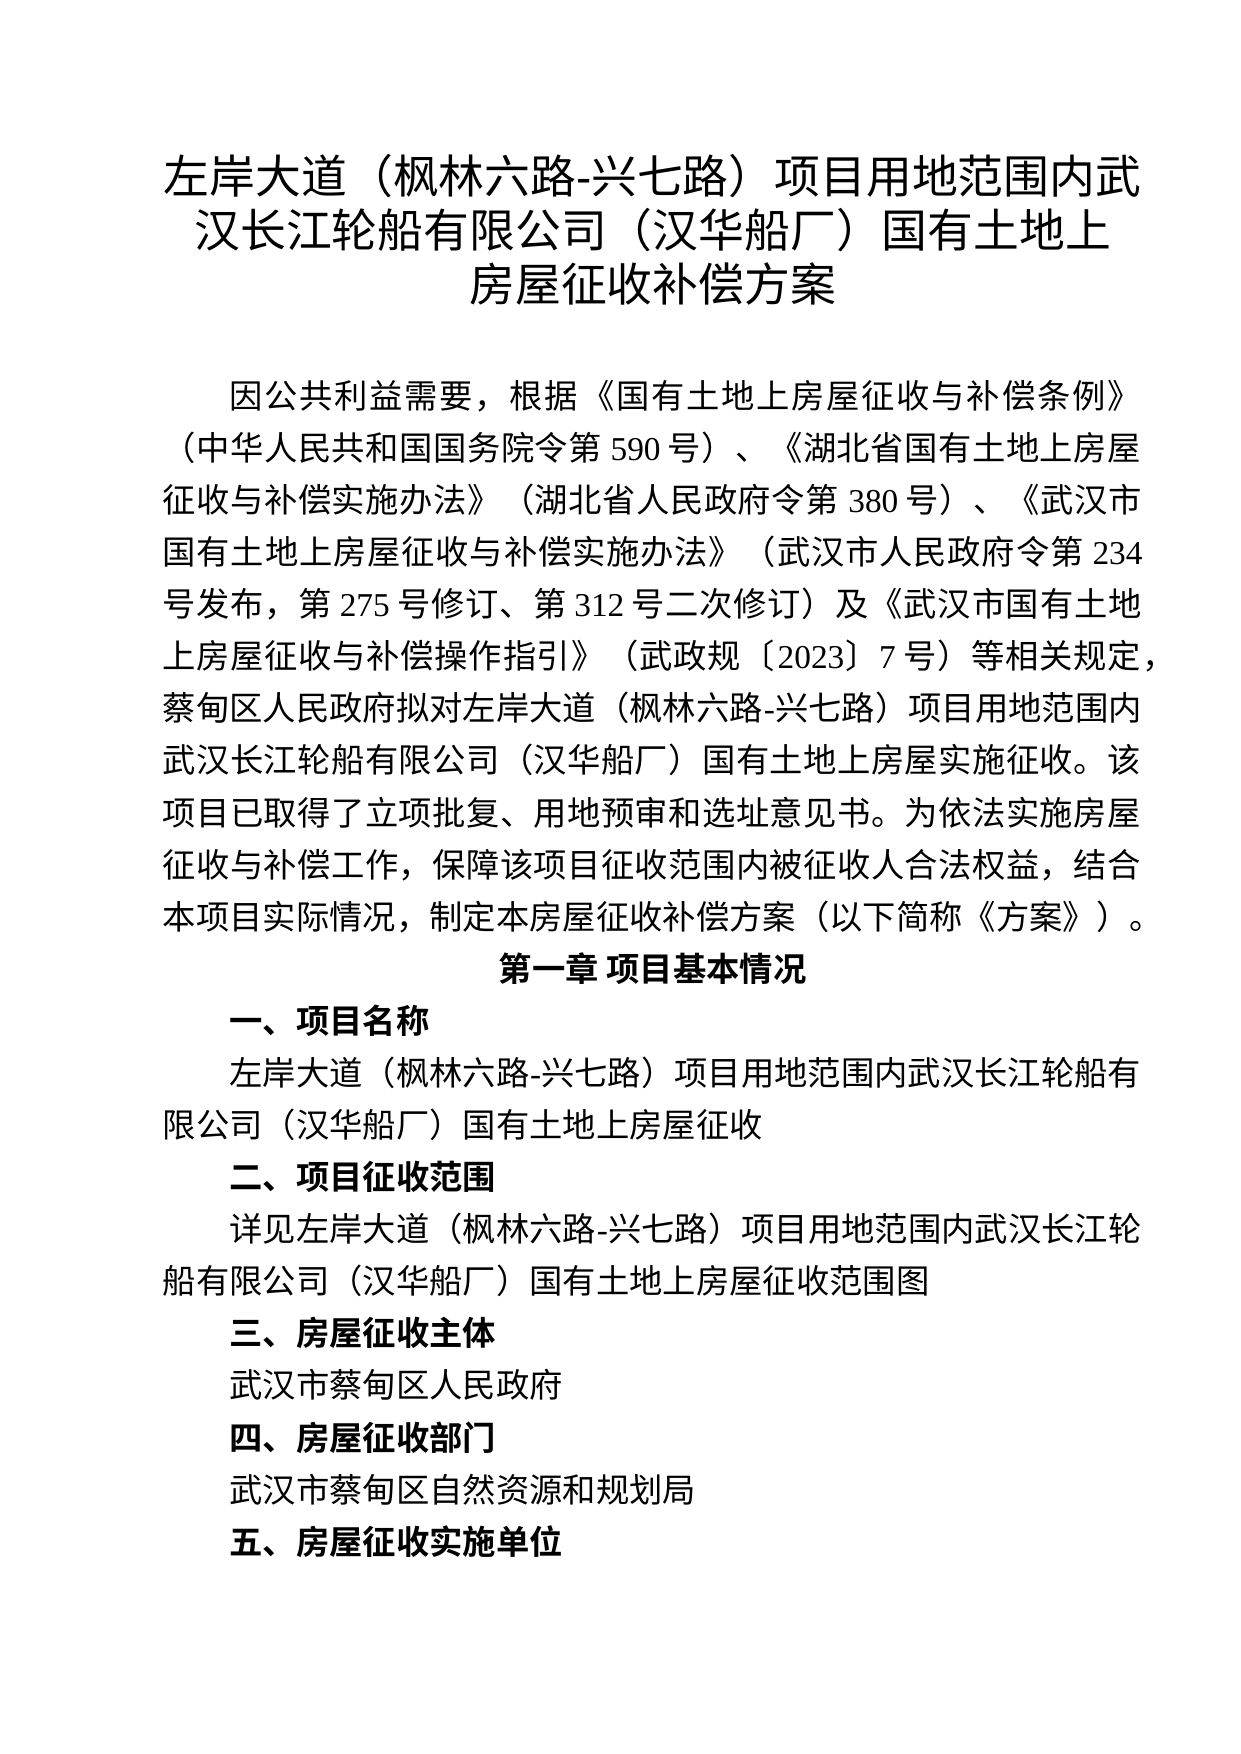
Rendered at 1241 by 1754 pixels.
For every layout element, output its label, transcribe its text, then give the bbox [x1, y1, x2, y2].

text 因公共利益需要，根据《国有土地上房屋征收与补偿条例》（中华人民共和国国务院令第590号）、《湖北省国有土地上房屋征收与补偿实施办法》（湖北省人民政府令第380号）、《武汉市国有土地上房屋征收与补偿实施办法》（武汉市人民政府令第234号发布，第275号修订、第312号二次修订）及《武汉市国有土地上房屋征收与补偿操作指引》（武政规〔2023〕7号）等相关规定，蔡甸区人民政府拟对左岸大道（枫林六路-兴七路）项目用地范围内武汉长江轮船有限公司（汉华船厂）国有土地上房屋实施征收。该项目已取得了立项批复、用地预审和选址意见书。为依法实施房屋征收与补偿工作，保障该项目征收范围内被征收人合法权益，结合本项目实际情况，制定本房屋征收补偿方案（以下简称《方案》）。 [162, 367, 1142, 939]
text 五、房屋征收实施单位 [162, 1512, 1142, 1564]
text 二、项目征收范围 [162, 1148, 1142, 1200]
text 三、房屋征收主体 [162, 1304, 1142, 1356]
text 第一章 项目基本情况 [162, 939, 1142, 992]
text 左岸大道（枫林六路-兴七路）项目用地范围内武汉长江轮船有限公司（汉华船厂）国有土地上房屋征收 [162, 1044, 1142, 1148]
text 左岸大道（枫林六路-兴七路）项目用地范围内武汉长江轮船有限公司（汉华船厂）国有土地上 [162, 150, 1142, 258]
text 四、房屋征收部门 [162, 1408, 1142, 1460]
text 武汉市蔡甸区人民政府 [162, 1356, 1142, 1408]
text 详见左岸大道（枫林六路-兴七路）项目用地范围内武汉长江轮船有限公司（汉华船厂）国有土地上房屋征收范围图 [162, 1200, 1142, 1304]
text 房屋征收补偿方案 [162, 258, 1142, 312]
text 一、项目名称 [162, 992, 1142, 1044]
text 武汉市蔡甸区自然资源和规划局 [162, 1460, 1142, 1512]
